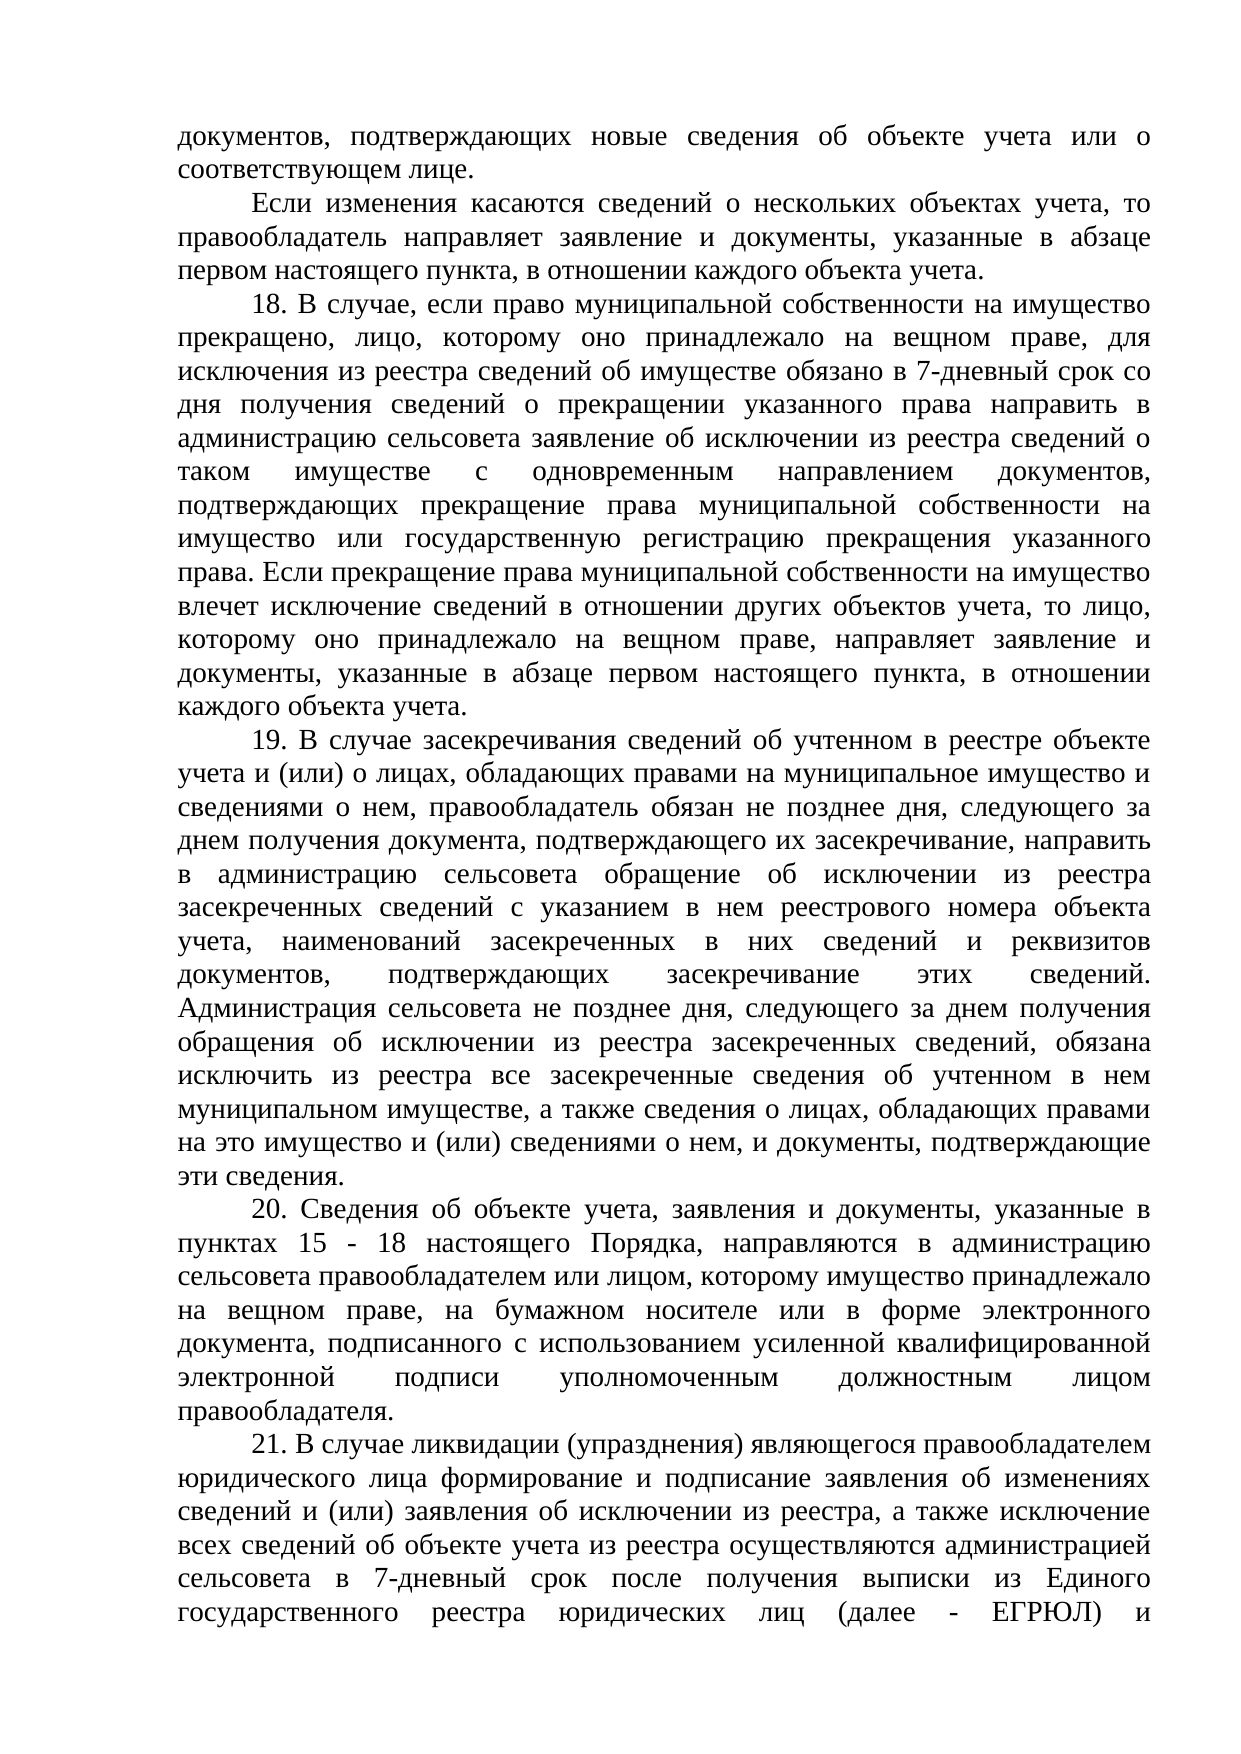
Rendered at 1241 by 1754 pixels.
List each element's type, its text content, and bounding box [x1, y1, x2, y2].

text Если изменения касаются сведений о нескольких объектах учета, то правообладатель направляет заявление и документы, указанные в абзаце первом настоящего пункта, в отношении каждого объекта учета. [177, 185, 1152, 286]
text 19. В случае засекречивания сведений об учтенном в реестре объекте учета и (или) о лицах, обладающих правами на муниципальное имущество и сведениями о нем, правообладатель обязан не позднее дня, следующего за днем получения документа, подтверждающего их засекречивание, направить в администрацию сельсовета обращение об исключении из реестра засекреченных сведений с указанием в нем реестрового номера объекта учета, наименований засекреченных в них сведений и реквизитов документов, подтверждающих засекречивание этих сведений. Администрация сельсовета не позднее дня, следующего за днем получения обращения об исключении из реестра засекреченных сведений, обязана исключить из реестра все засекреченные сведения об учтенном в нем муниципальном имуществе, а также сведения о лицах, обладающих правами на это имущество и (или) сведениями о нем, и документы, подтверждающие эти сведения. [177, 722, 1152, 1191]
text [177, 1426, 1152, 1627]
text 18. В случае, если право муниципальной собственности на имущество прекращено, лицо, которому оно принадлежало на вещном праве, для исключения из реестра сведений об имуществе обязано в 7-дневный срок со дня получения сведений о прекращении указанного права направить в администрацию сельсовета заявление об исключении из реестра сведений о таком имуществе с одновременным направлением документов, подтверждающих прекращение права муниципальной собственности на имущество или государственную регистрацию прекращения указанного права. Если прекращение права муниципальной собственности на имущество влечет исключение сведений в отношении других объектов учета, то лицо, которому оно принадлежало на вещном праве, направляет заявление и документы, указанные в абзаце первом настоящего пункта, в отношении каждого объекта учета. [177, 286, 1152, 722]
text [177, 118, 1152, 185]
text 20. Сведения об объекте учета, заявления и документы, указанные в пунктах 15 - 18 настоящего Порядка, направляются в администрацию сельсовета правообладателем или лицом, которому имущество принадлежало на вещном праве, на бумажном носителе или в форме электронного документа, подписанного с использованием усиленной квалифицированной электронной подписи уполномоченным должностным лицом правообладателя. [177, 1191, 1152, 1426]
